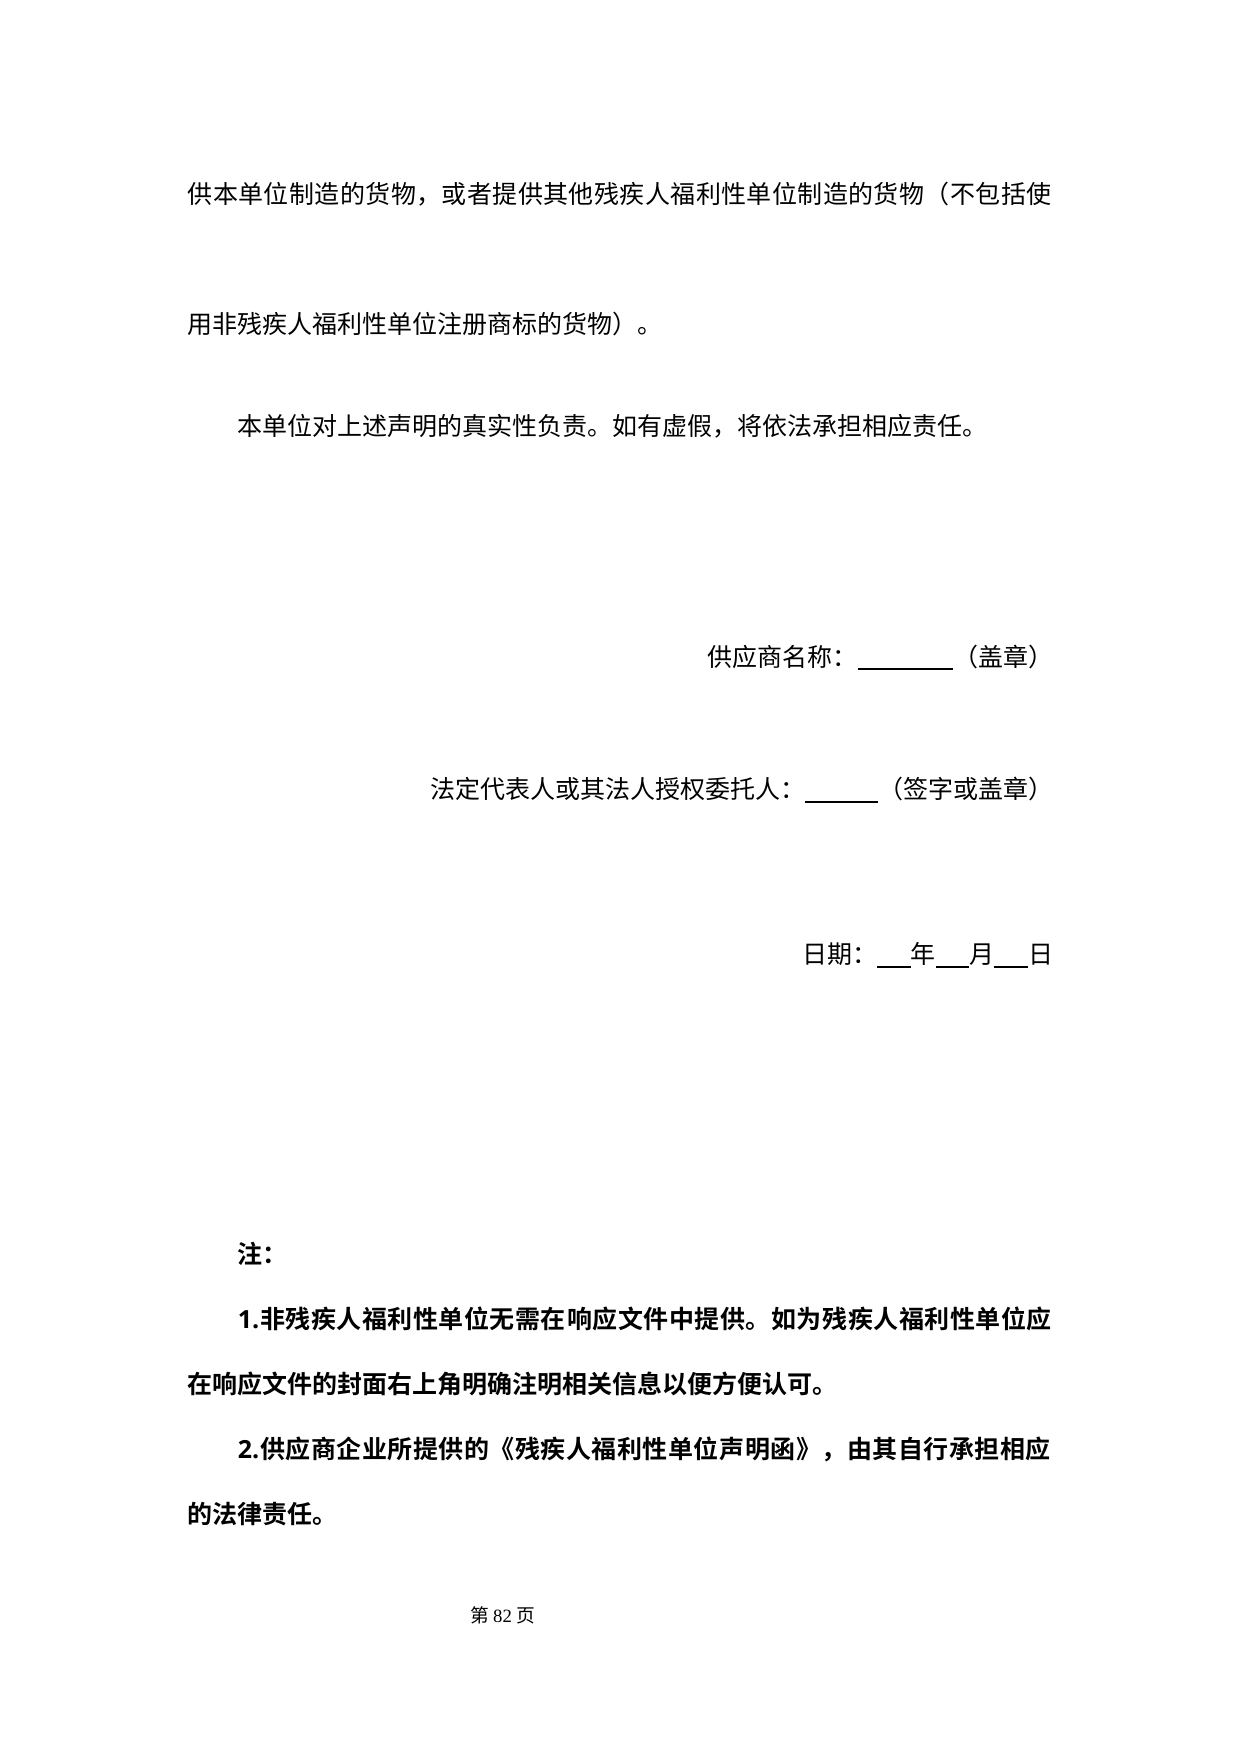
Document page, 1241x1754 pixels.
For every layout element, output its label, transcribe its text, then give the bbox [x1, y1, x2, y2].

text 日期： 年 月 日 [187, 921, 1053, 986]
text 供应商名称： （盖章） [187, 623, 1053, 688]
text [187, 160, 1053, 355]
text 本单位对上述声明的真实性负责。如有虚假，将依法承担相应责任。 [187, 392, 1053, 457]
text 法定代表人或其法人授权委托人： （签字或盖章） [187, 755, 1053, 820]
text 注： [187, 1220, 1053, 1285]
text 1.非残疾人福利性单位无需在响应文件中提供。如为残疾人福利性单位应在响应文件的封面右上角明确注明相关信息以便方便认可。 [187, 1285, 1053, 1415]
text 2.供应商企业所提供的《残疾人福利性单位声明函》，由其自行承担相应的法律责任。 [187, 1415, 1053, 1545]
